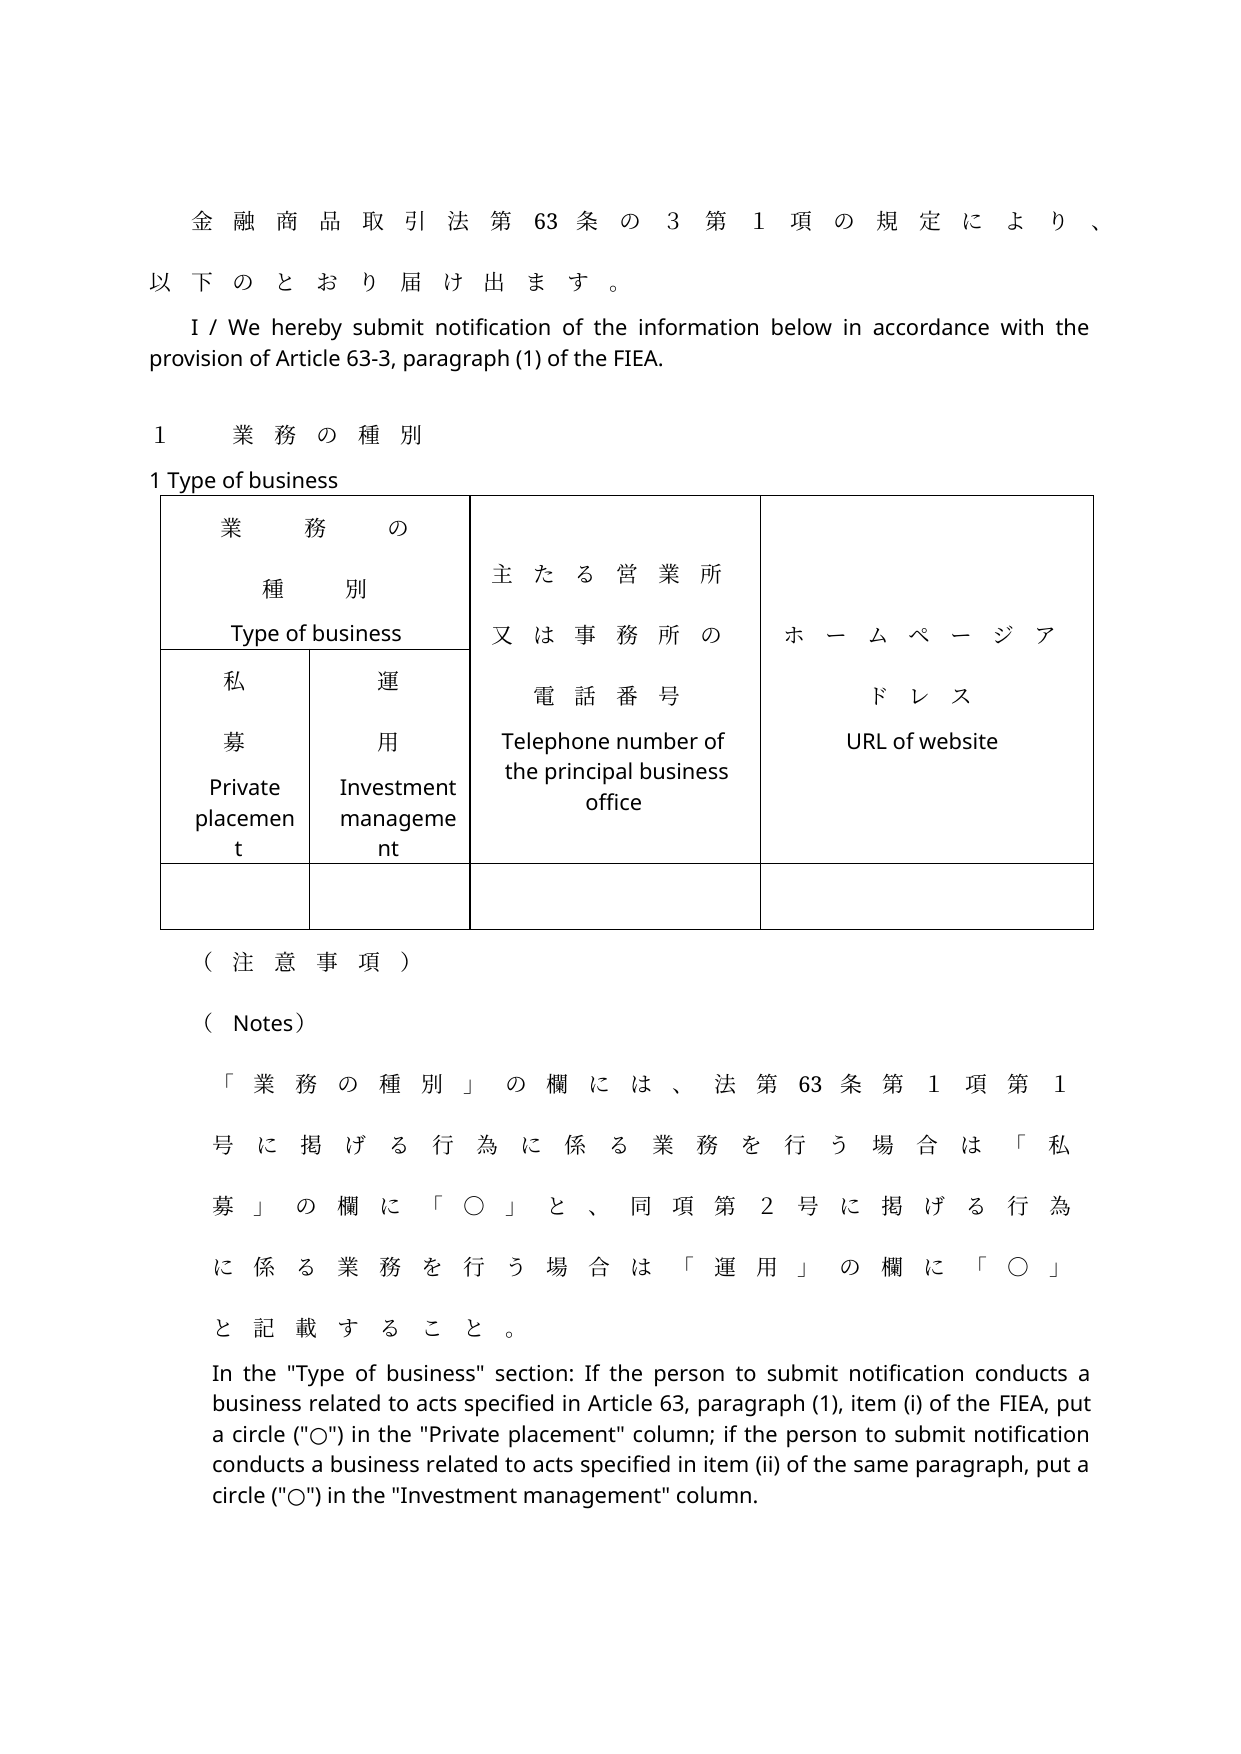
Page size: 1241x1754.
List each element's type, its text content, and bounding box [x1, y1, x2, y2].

table_header 業 務 の 種 別 Type of business [161, 496, 469, 648]
table_header ホームページアドレス URL of website [761, 496, 1093, 863]
table_cell [471, 864, 760, 929]
table_cell 運 用 Investment management [310, 650, 469, 863]
text １ 業務の種別 [149, 403, 1091, 464]
text 1 Type of business [149, 464, 1091, 495]
table_cell [161, 864, 309, 929]
table_cell [761, 864, 1093, 929]
text （Notes） [149, 991, 1091, 1052]
text （注意事項） [149, 930, 1091, 991]
table_cell 私 募 Private placement [161, 650, 309, 863]
table_cell [310, 864, 469, 929]
text 「業務の種別」の欄には、法第63条第１項第１号に掲げる行為に係る業務を行う場合は「私募」の欄に「○」と、同項第２号に掲げる行為に係る業務を行う場合は「運用」の欄に「○」と記載すること。 [191, 1052, 1091, 1358]
text I / We hereby submit notification of the information below in accordance with the provision of Article 63-3, paragraph (1) of the FIEA. [149, 312, 1091, 373]
table_header 主たる営業所又は事務所の 電話番号 Telephone number of the principal business office [471, 496, 760, 863]
text In the "Type of business" section: If the person to submit notification conducts a business related to acts specified in Article 63, paragraph (1), item (i) of the FIEA, put a circle ("○") in the "Private placement" column; if the person to submit notification conducts a business related to acts specified in item (ii) of the same paragraph, put a circle ("○") in the "Investment management" column. [191, 1358, 1091, 1510]
text 金融商品取引法第63条の３第１項の規定により、以下のとおり届け出ます。 [149, 190, 1091, 312]
